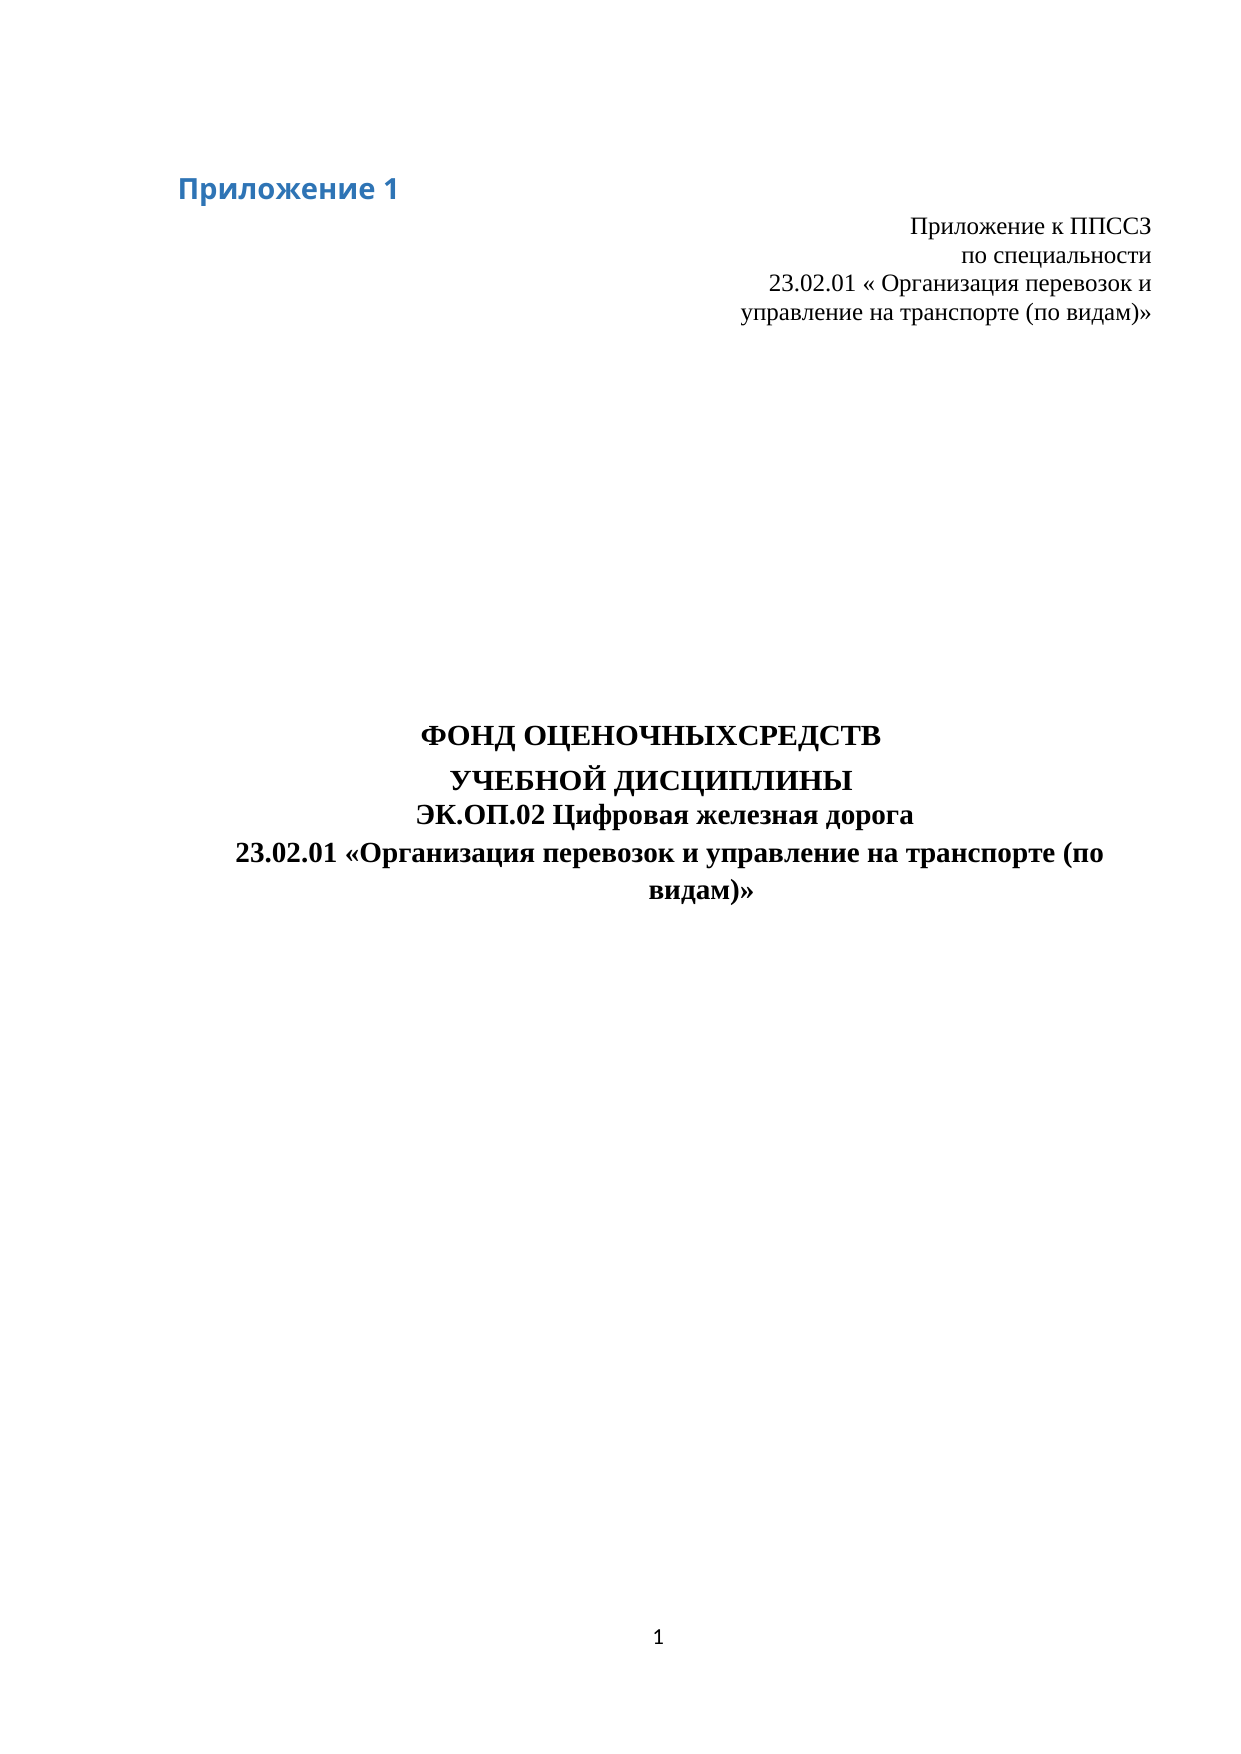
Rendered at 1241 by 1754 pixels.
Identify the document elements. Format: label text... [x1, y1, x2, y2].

text ФОНД ОЦЕНОЧНЫХСРЕДСТВ [177, 718, 1124, 751]
text по специальности [177, 240, 1152, 268]
text Приложение к ППССЗ [177, 211, 1152, 240]
text УЧЕБНОЙ ДИСЦИПЛИНЫ [177, 763, 1125, 797]
text ЭК.ОП.02 Цифровая железная дорога [177, 797, 1152, 831]
text управление на транспорте (по видам)» [177, 297, 1152, 326]
text 23.02.01 «Организация перевозок и управление на транспорте (по видам)» [188, 836, 1152, 905]
text 23.02.01 « Организация перевозок и [177, 268, 1152, 297]
subtitle Приложение 1 [177, 168, 1152, 208]
